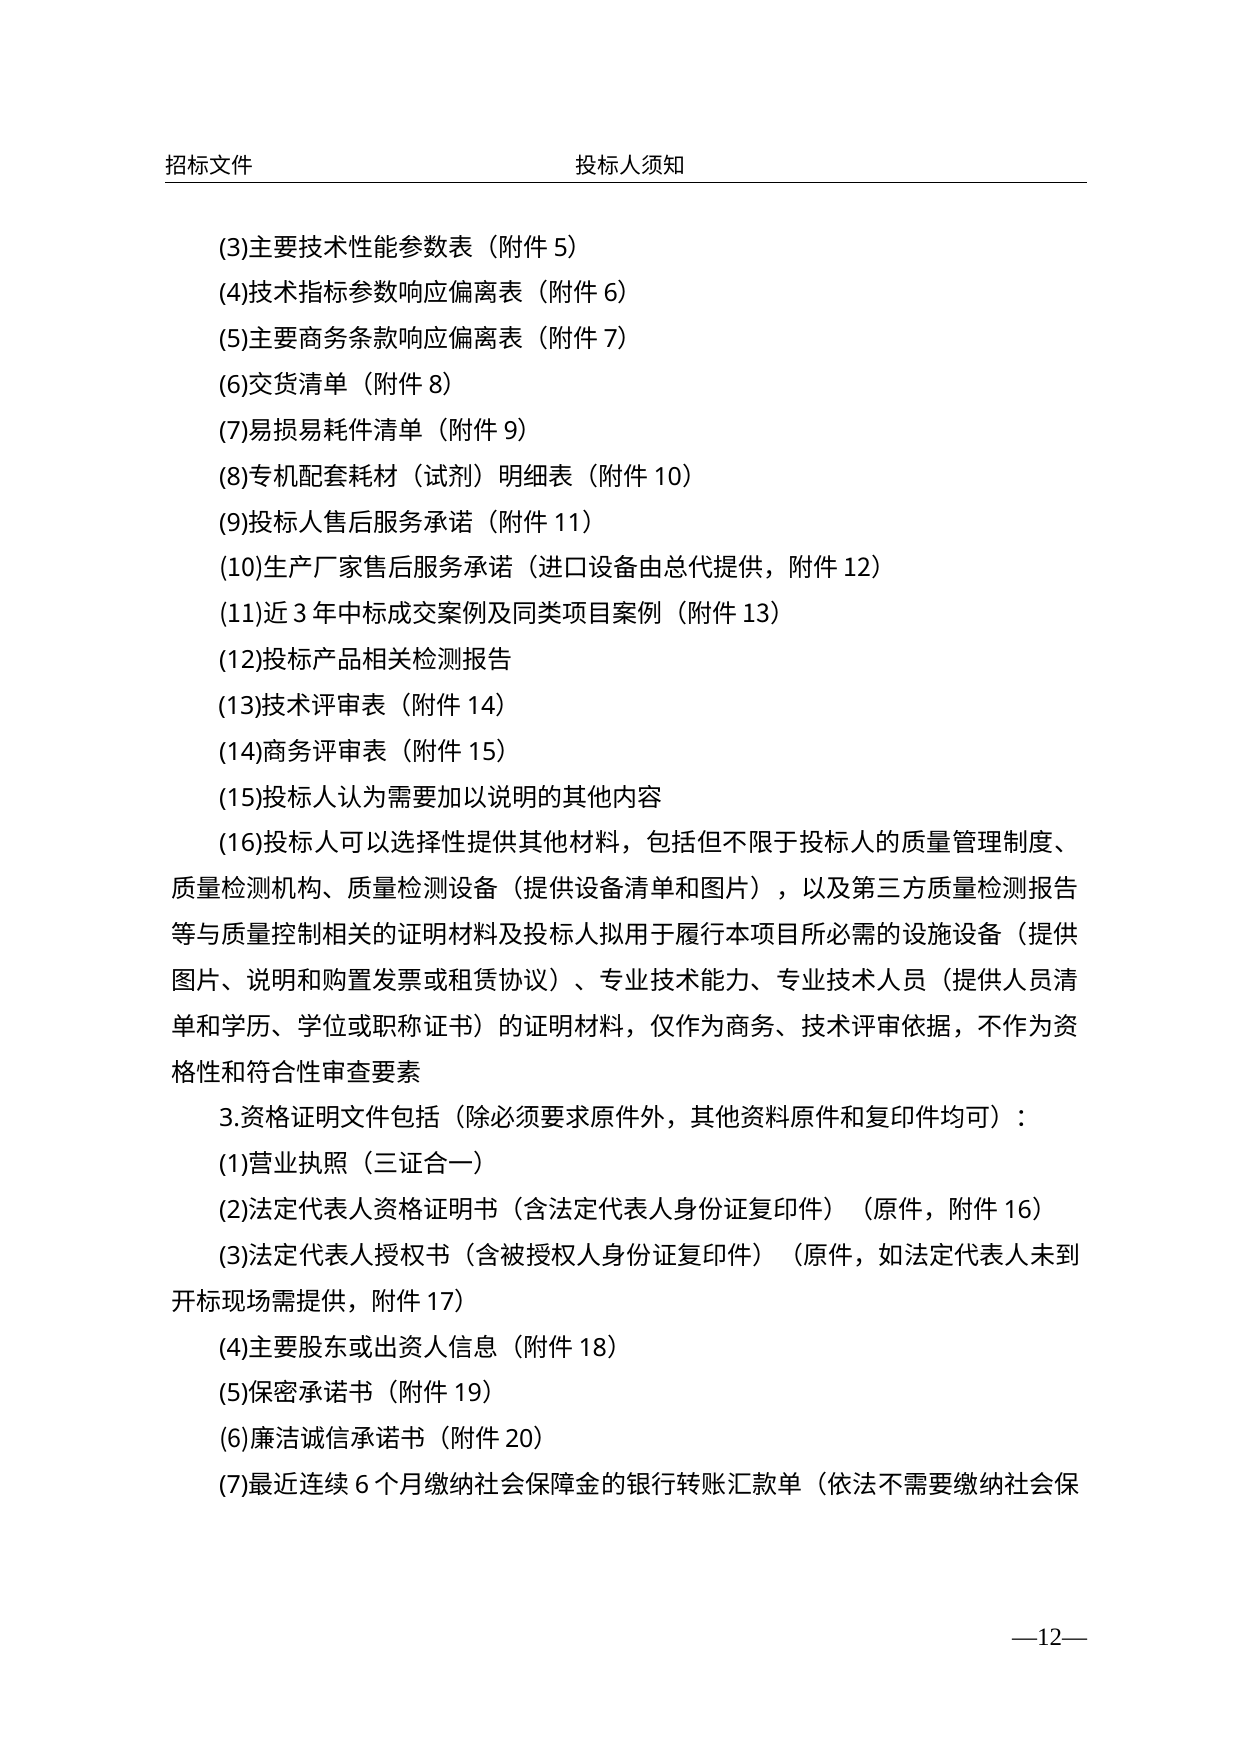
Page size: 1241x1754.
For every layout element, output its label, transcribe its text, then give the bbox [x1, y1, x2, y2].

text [171, 1457, 1081, 1503]
text (10)生产厂家售后服务承诺（进口设备由总代提供，附件12） [171, 540, 1081, 586]
text (3)法定代表人授权书（含被授权人身份证复印件）（原件，如法定代表人未到开标现场需提供，附件17） [171, 1228, 1081, 1319]
text (8)专机配套耗材（试剂）明细表（附件10） [171, 448, 1081, 494]
text (3)主要技术性能参数表（附件5） [171, 219, 1081, 265]
text (7)易损易耗件清单（附件9） [171, 403, 1081, 448]
text (16)投标人可以选择性提供其他材料，包括但不限于投标人的质量管理制度、质量检测机构、质量检测设备（提供设备清单和图片），以及第三方质量检测报告等与质量控制相关的证明材料及投标人拟用于履行本项目所必需的设施设备（提供图片、说明和购置发票或租赁协议）、专业技术能力、专业技术人员（提供人员清单和学历、学位或职称证书）的证明材料，仅作为商务、技术评审依据，不作为资格性和符合性审查要素 [171, 815, 1081, 1090]
text (9)投标人售后服务承诺（附件11） [171, 494, 1081, 540]
text (13)技术评审表（附件14） [171, 678, 1081, 723]
text (2)法定代表人资格证明书（含法定代表人身份证复印件）（原件，附件16） [171, 1182, 1081, 1228]
text (6)交货清单（附件8） [171, 357, 1081, 403]
text (15)投标人认为需要加以说明的其他内容 [171, 769, 1081, 815]
text (4)技术指标参数响应偏离表（附件6） [171, 265, 1081, 311]
text (5)保密承诺书（附件19） [171, 1365, 1081, 1411]
text 3.资格证明文件包括（除必须要求原件外，其他资料原件和复印件均可）： [171, 1090, 1081, 1136]
text (5)主要商务条款响应偏离表（附件7） [171, 311, 1081, 357]
text (12)投标产品相关检测报告 [171, 632, 1081, 678]
text (14)商务评审表（附件15） [171, 723, 1081, 769]
text (11)近3年中标成交案例及同类项目案例（附件13） [171, 586, 1081, 632]
text (4)主要股东或出资人信息（附件18） [171, 1319, 1081, 1365]
text (6)廉洁诚信承诺书（附件20） [171, 1411, 1081, 1457]
text (1)营业执照（三证合一） [171, 1136, 1081, 1182]
